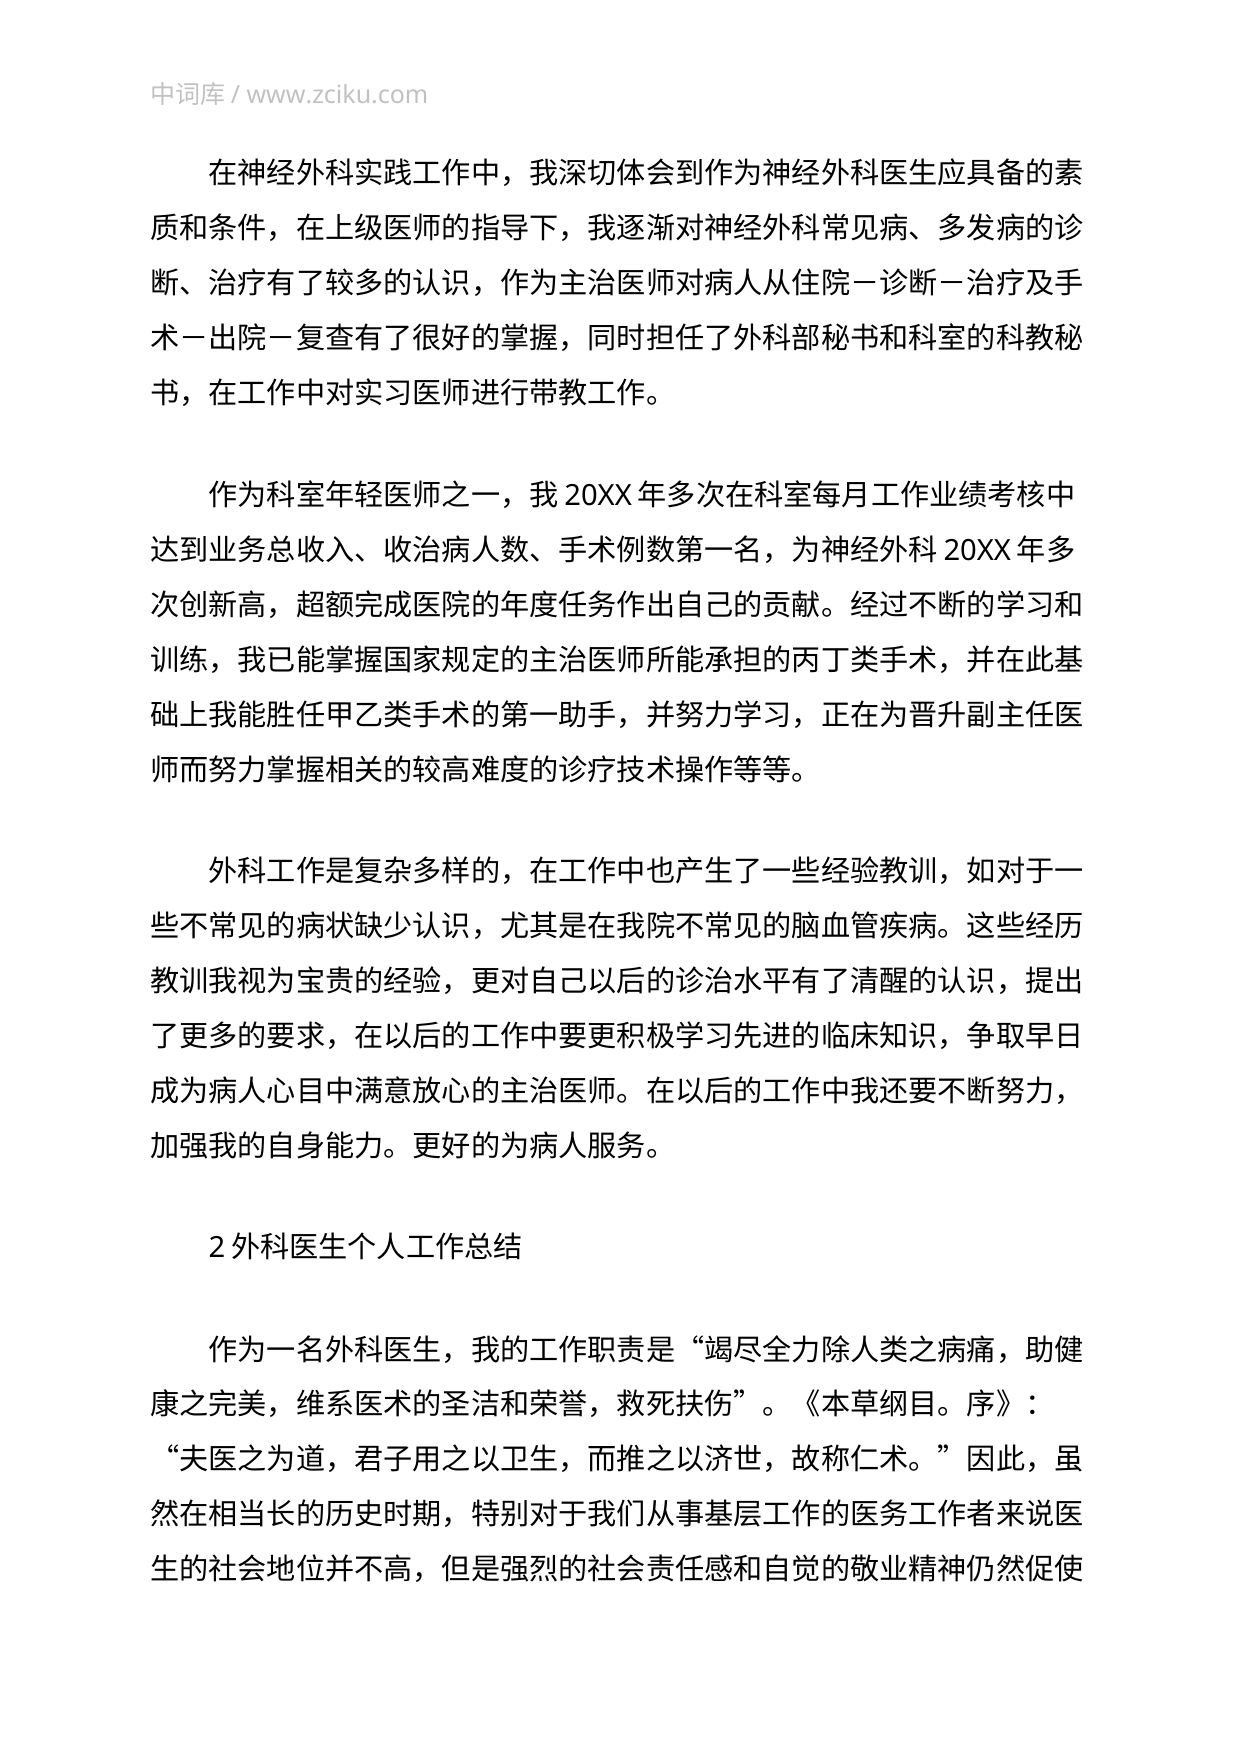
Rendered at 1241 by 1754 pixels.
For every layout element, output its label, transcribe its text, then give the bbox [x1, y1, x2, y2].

text 作为科室年轻医师之一，我20XX年多次在科室每月工作业绩考核中达到业务总收入、收治病人数、手术例数第一名，为神经外科20XX年多次创新高，超额完成医院的年度任务作出自己的贡献。经过不断的学习和训练，我已能掌握国家规定的主治医师所能承担的丙丁类手术，并在此基础上我能胜任甲乙类手术的第一助手，并努力学习，正在为晋升副主任医师而努力掌握相关的较高难度的诊疗技术操作等等。 [150, 471, 1090, 788]
text 2外科医生个人工作总结 [150, 1224, 1090, 1266]
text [150, 1326, 1090, 1588]
text 外科工作是复杂多样的，在工作中也产生了一些经验教训，如对于一些不常见的病状缺少认识，尤其是在我院不常见的脑血管疾病。这些经历教训我视为宝贵的经验，更对自己以后的诊治水平有了清醒的认识，提出了更多的要求，在以后的工作中要更积极学习先进的临床知识，争取早日成为病人心目中满意放心的主治医师。在以后的工作中我还要不断努力，加强我的自身能力。更好的为病人服务。 [150, 848, 1090, 1164]
text 在神经外科实践工作中，我深切体会到作为神经外科医生应具备的素质和条件，在上级医师的指导下，我逐渐对神经外科常见病、多发病的诊断、治疗有了较多的认识，作为主治医师对病人从住院－诊断－治疗及手术－出院－复查有了很好的掌握，同时担任了外科部秘书和科室的科教秘书，在工作中对实习医师进行带教工作。 [150, 150, 1090, 412]
